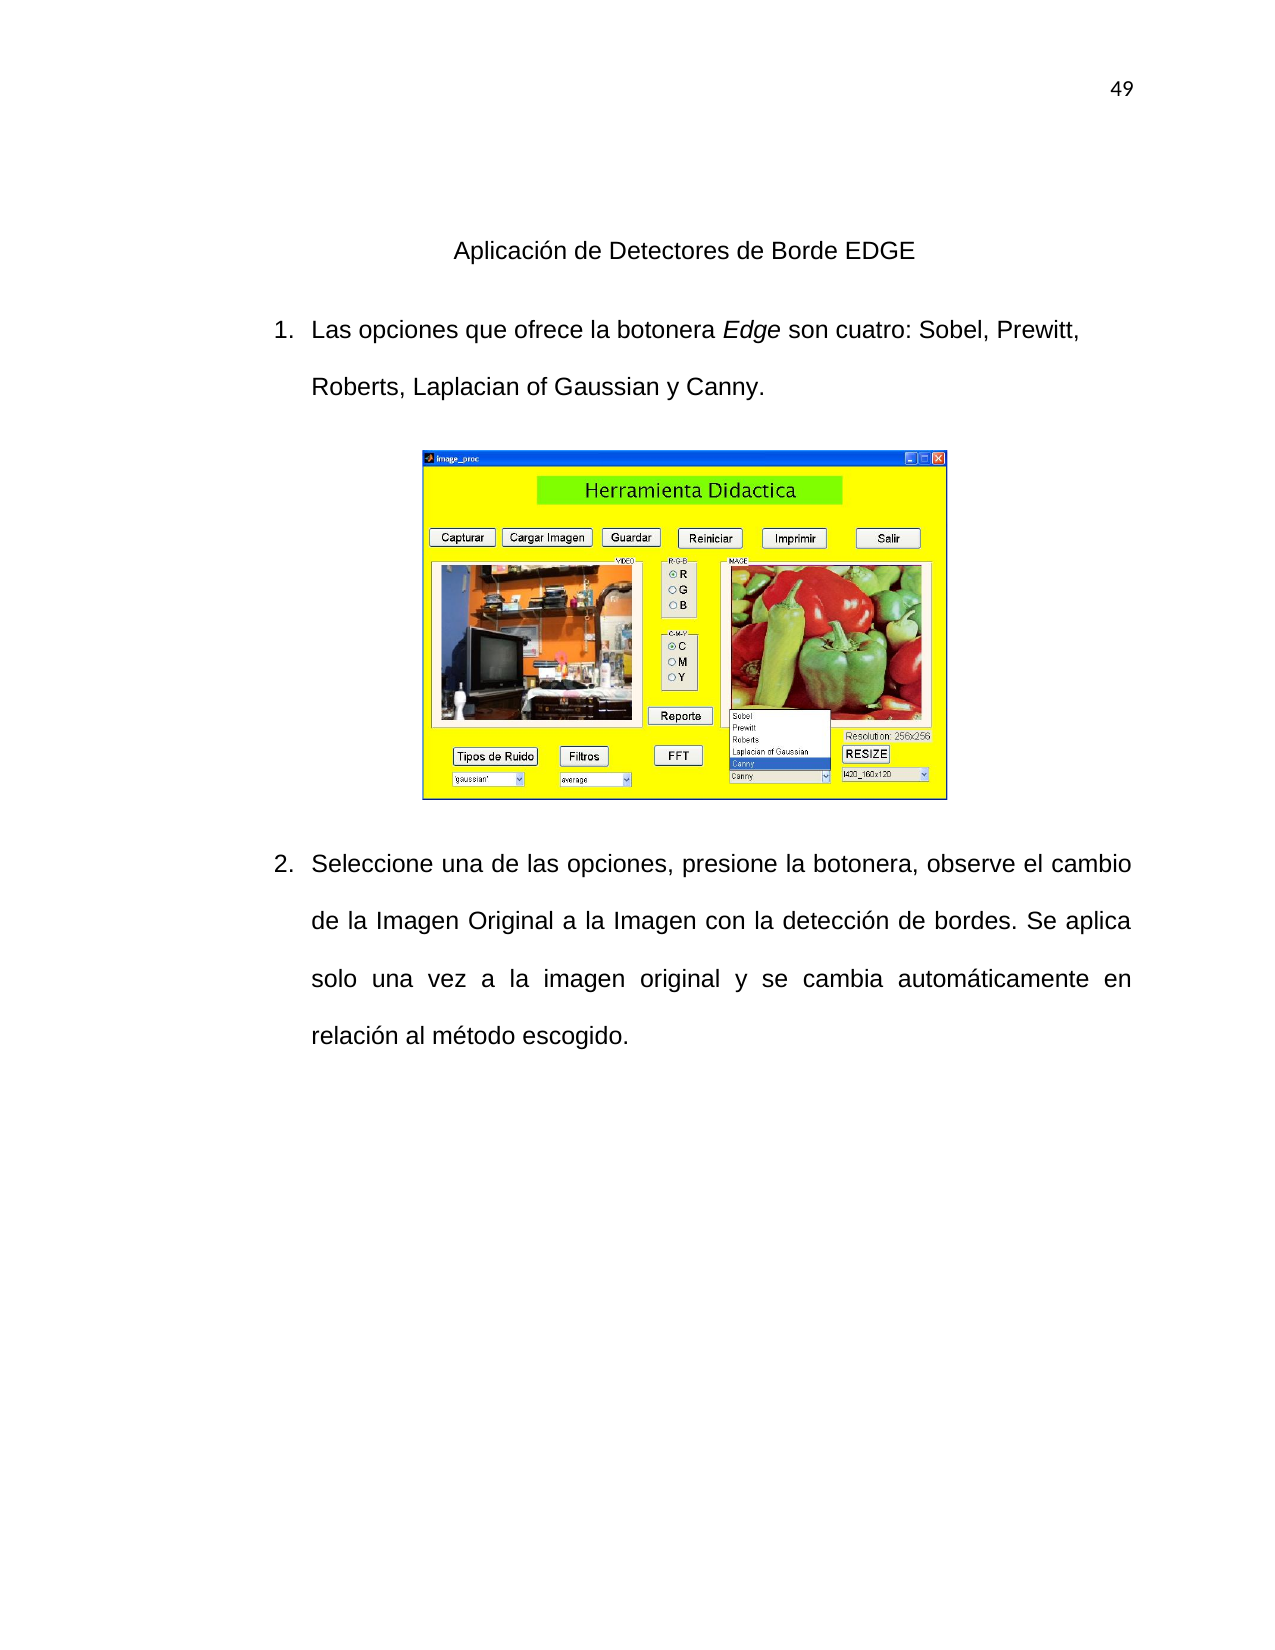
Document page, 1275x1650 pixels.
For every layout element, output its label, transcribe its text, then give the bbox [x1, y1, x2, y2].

picture [422, 450, 948, 800]
list Las opciones que ofrece la botonera Edge son cuatro: Sobel, Prewitt, Roberts, Laplacian of Gaussian y Canny. [274, 314, 1133, 401]
text Aplicación de Detectores de Borde EDGE [236, 236, 1133, 265]
list Seleccione una de las opciones, presione la botonera, observe el cambio de la Imagen Original a la Imagen con la detección de bordes. Se aplica solo una vez a la imagen original y se cambia automáticamente en relación al método escogido. [274, 849, 1133, 1050]
